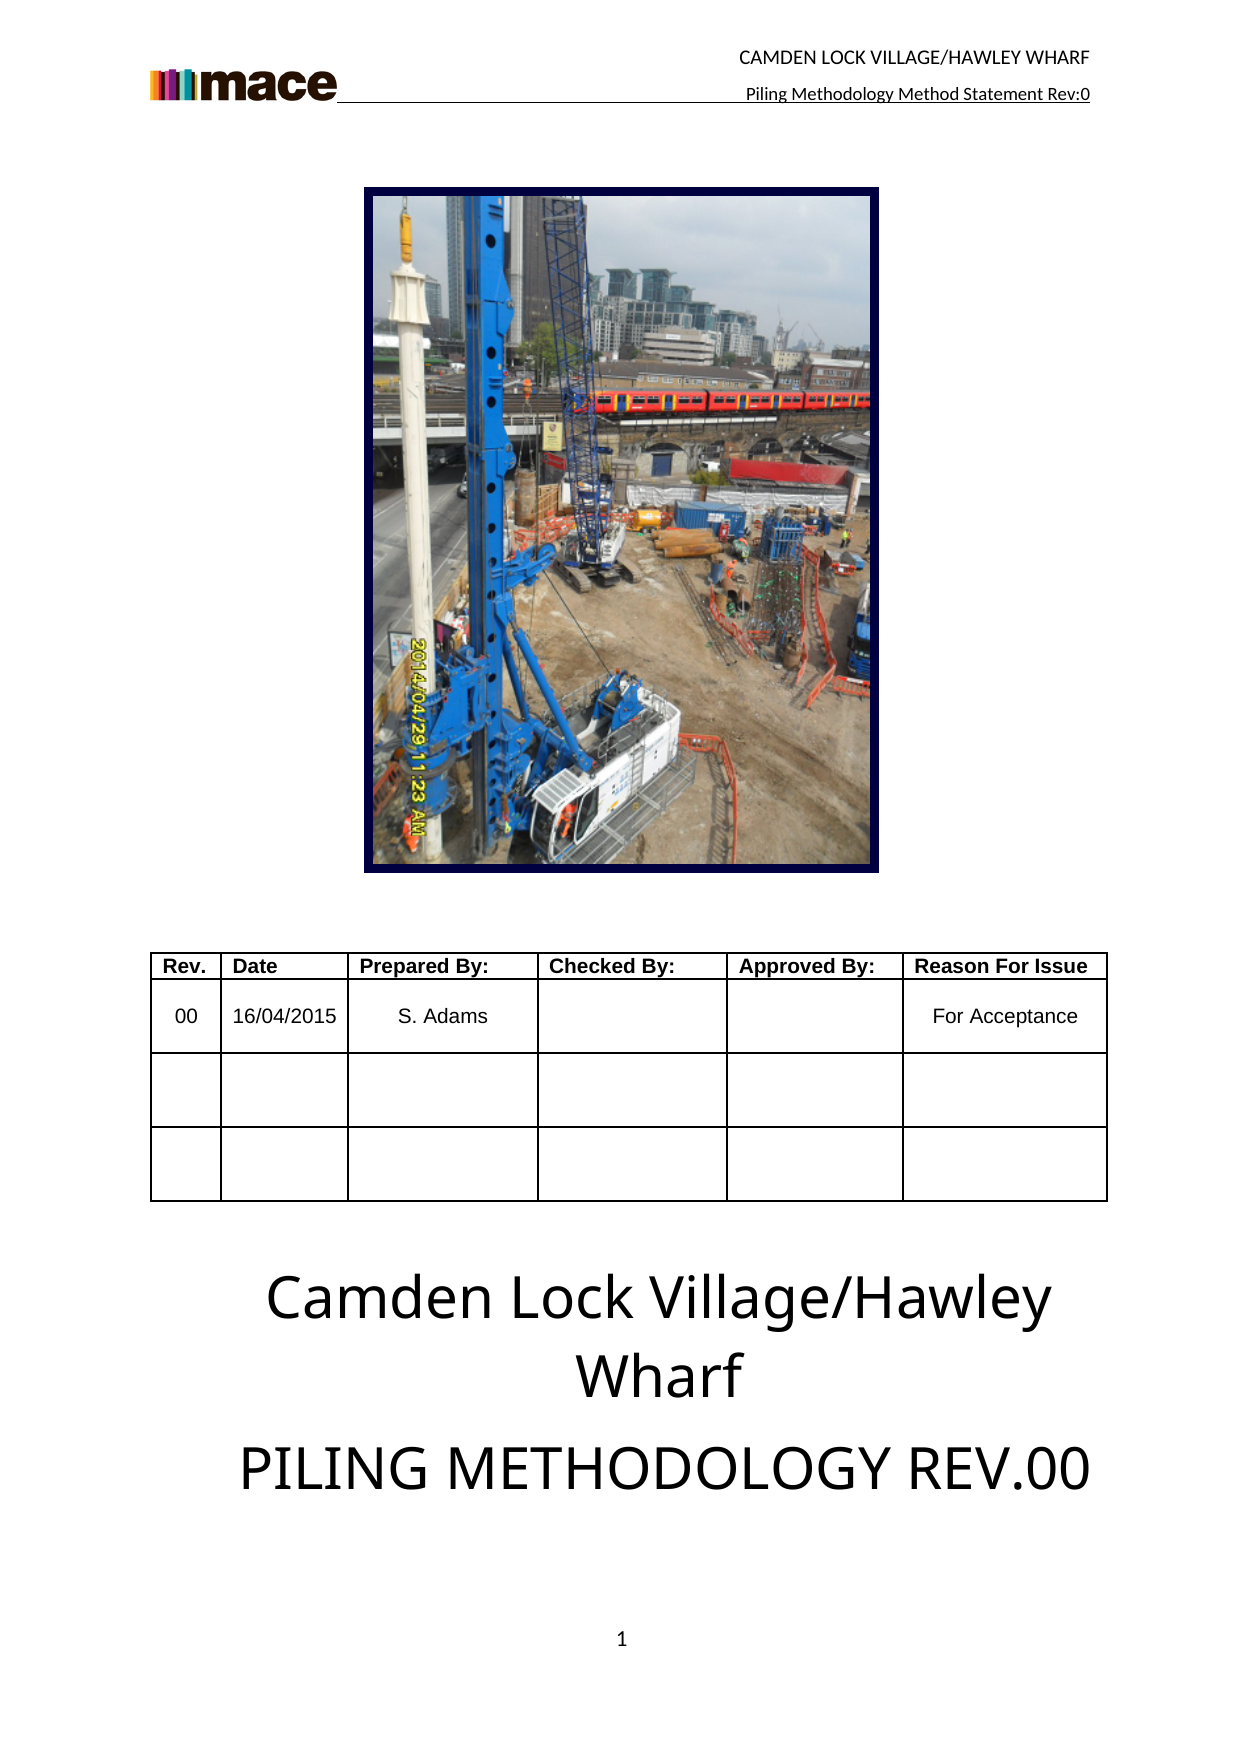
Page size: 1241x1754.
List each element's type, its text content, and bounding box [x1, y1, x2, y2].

table_header Prepared By: [349, 954, 537, 978]
text PILING METHODOLOGY REV.00 [225, 1427, 1093, 1507]
table_cell [349, 1128, 537, 1200]
table_header Rev. [152, 954, 220, 978]
table_cell For Acceptance [904, 980, 1106, 1052]
picture [150, 69, 337, 101]
picture [373, 196, 870, 864]
table_cell [904, 1054, 1106, 1126]
table_cell [539, 1128, 726, 1200]
table_cell [222, 1128, 347, 1200]
table_cell [539, 980, 726, 1052]
table_header Reason For Issue [904, 954, 1106, 978]
table_header Date [222, 954, 347, 978]
table_cell [728, 980, 902, 1052]
table_cell [152, 1128, 220, 1200]
table_cell [349, 1054, 537, 1126]
table_cell 16/04/2015 [222, 980, 347, 1052]
table_cell [539, 1054, 726, 1126]
table_cell [152, 1054, 220, 1126]
table_header Checked By: [539, 954, 726, 978]
table_cell [904, 1128, 1106, 1200]
table_cell S. Adams [349, 980, 537, 1052]
table_cell [222, 1054, 347, 1126]
table_cell 00 [152, 980, 220, 1052]
table_header Approved By: [728, 954, 902, 978]
table_cell [728, 1054, 902, 1126]
table_cell [728, 1128, 902, 1200]
text Camden Lock Village/Hawley Wharf [225, 1256, 1093, 1415]
